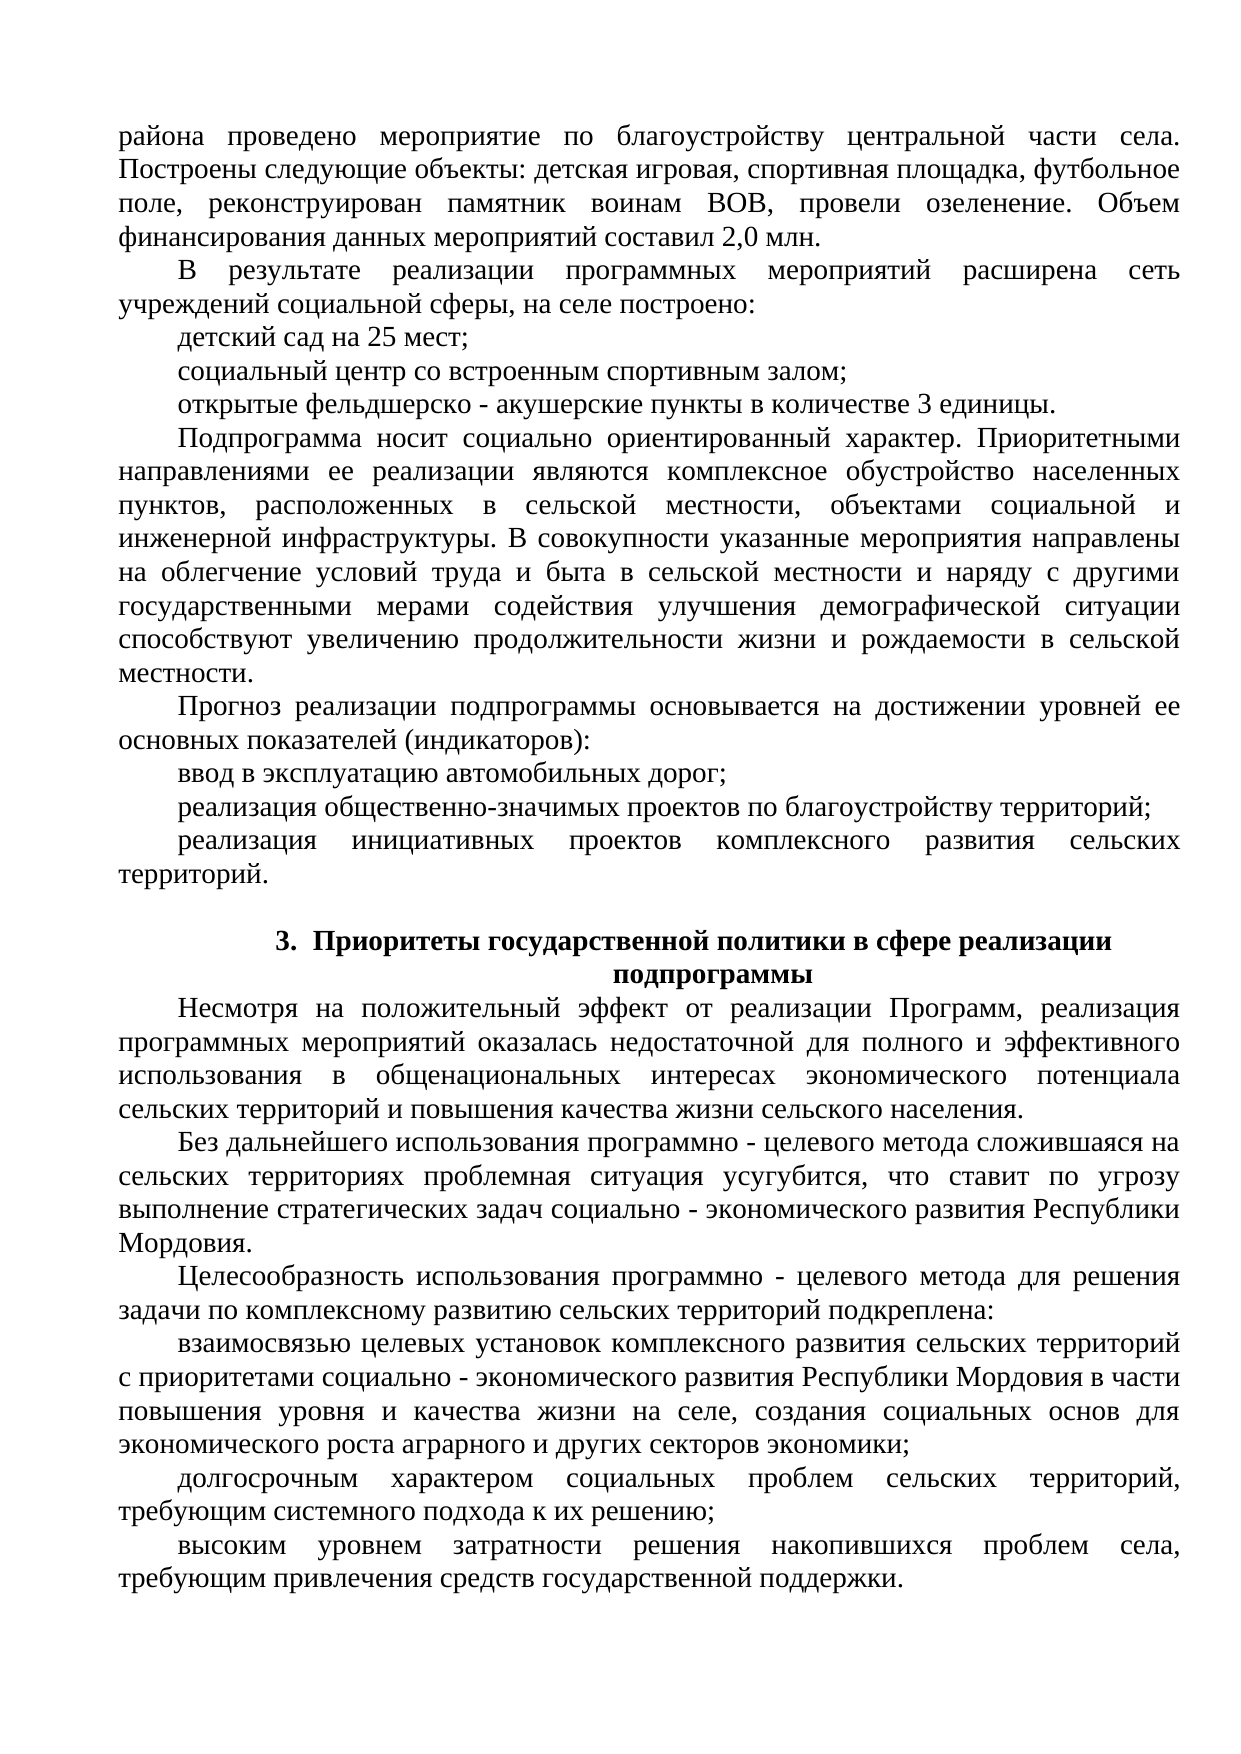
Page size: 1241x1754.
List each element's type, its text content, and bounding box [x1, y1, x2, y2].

text реализация инициативных проектов комплексного развития сельских территорий. [118, 822, 1181, 889]
list Приоритеты государственной политики в сфере реализации подпрограммы [207, 923, 1181, 990]
text социальный центр со встроенным спортивным залом; [118, 353, 1181, 386]
text детский сад на 25 мест; [118, 319, 1181, 353]
text открытые фельдшерско - акушерские пункты в количестве 3 единицы. [118, 386, 1181, 420]
text Целесообразность использования программно - целевого метода для решения задачи по комплексному развитию сельских территорий подкреплена: [118, 1258, 1181, 1326]
text В результате реализации программных мероприятий расширена сеть учреждений социальной сферы, на селе построено: [118, 252, 1181, 319]
text Несмотря на положительный эффект от реализации Программ, реализация программных мероприятий оказалась недостаточной для полного и эффективного использования в общенациональных интересах экономического потенциала сельских территорий и повышения качества жизни сельского населения. [118, 990, 1181, 1124]
text реализация общественно-значимых проектов по благоустройству территорий; [118, 789, 1181, 822]
text Без дальнейшего использования программно - целевого метода сложившаяся на сельских территориях проблемная ситуация усугубится, что ставит по угрозу выполнение стратегических задач социально - экономического развития Республики Мордовия. [118, 1124, 1181, 1258]
text взаимосвязью целевых установок комплексного развития сельских территорий с приоритетами социально - экономического развития Республики Мордовия в части повышения уровня и качества жизни на селе, создания социальных основ для экономического роста аграрного и других секторов экономики; [118, 1326, 1181, 1460]
text ввод в эксплуатацию автомобильных дорог; [118, 755, 1181, 789]
text Подпрограмма носит социально ориентированный характер. Приоритетными направлениями ее реализации являются комплексное обустройство населенных пунктов, расположенных в сельской местности, объектами социальной и инженерной инфраструктуры. В совокупности указанные мероприятия направлены на облегчение условий труда и быта в сельской местности и наряду с другими государственными мерами содействия улучшения демографической ситуации способствуют увеличению продолжительности жизни и рождаемости в сельской местности. [118, 420, 1181, 688]
text Прогноз реализации подпрограммы основывается на достижении уровней ее основных показателей (индикаторов): [118, 688, 1181, 755]
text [118, 118, 1181, 252]
text долгосрочным характером социальных проблем сельских территорий, требующим системного подхода к их решению; [118, 1460, 1181, 1527]
text высоким уровнем затратности решения накопившихся проблем села, требующим привлечения средств государственной поддержки. [118, 1527, 1181, 1594]
